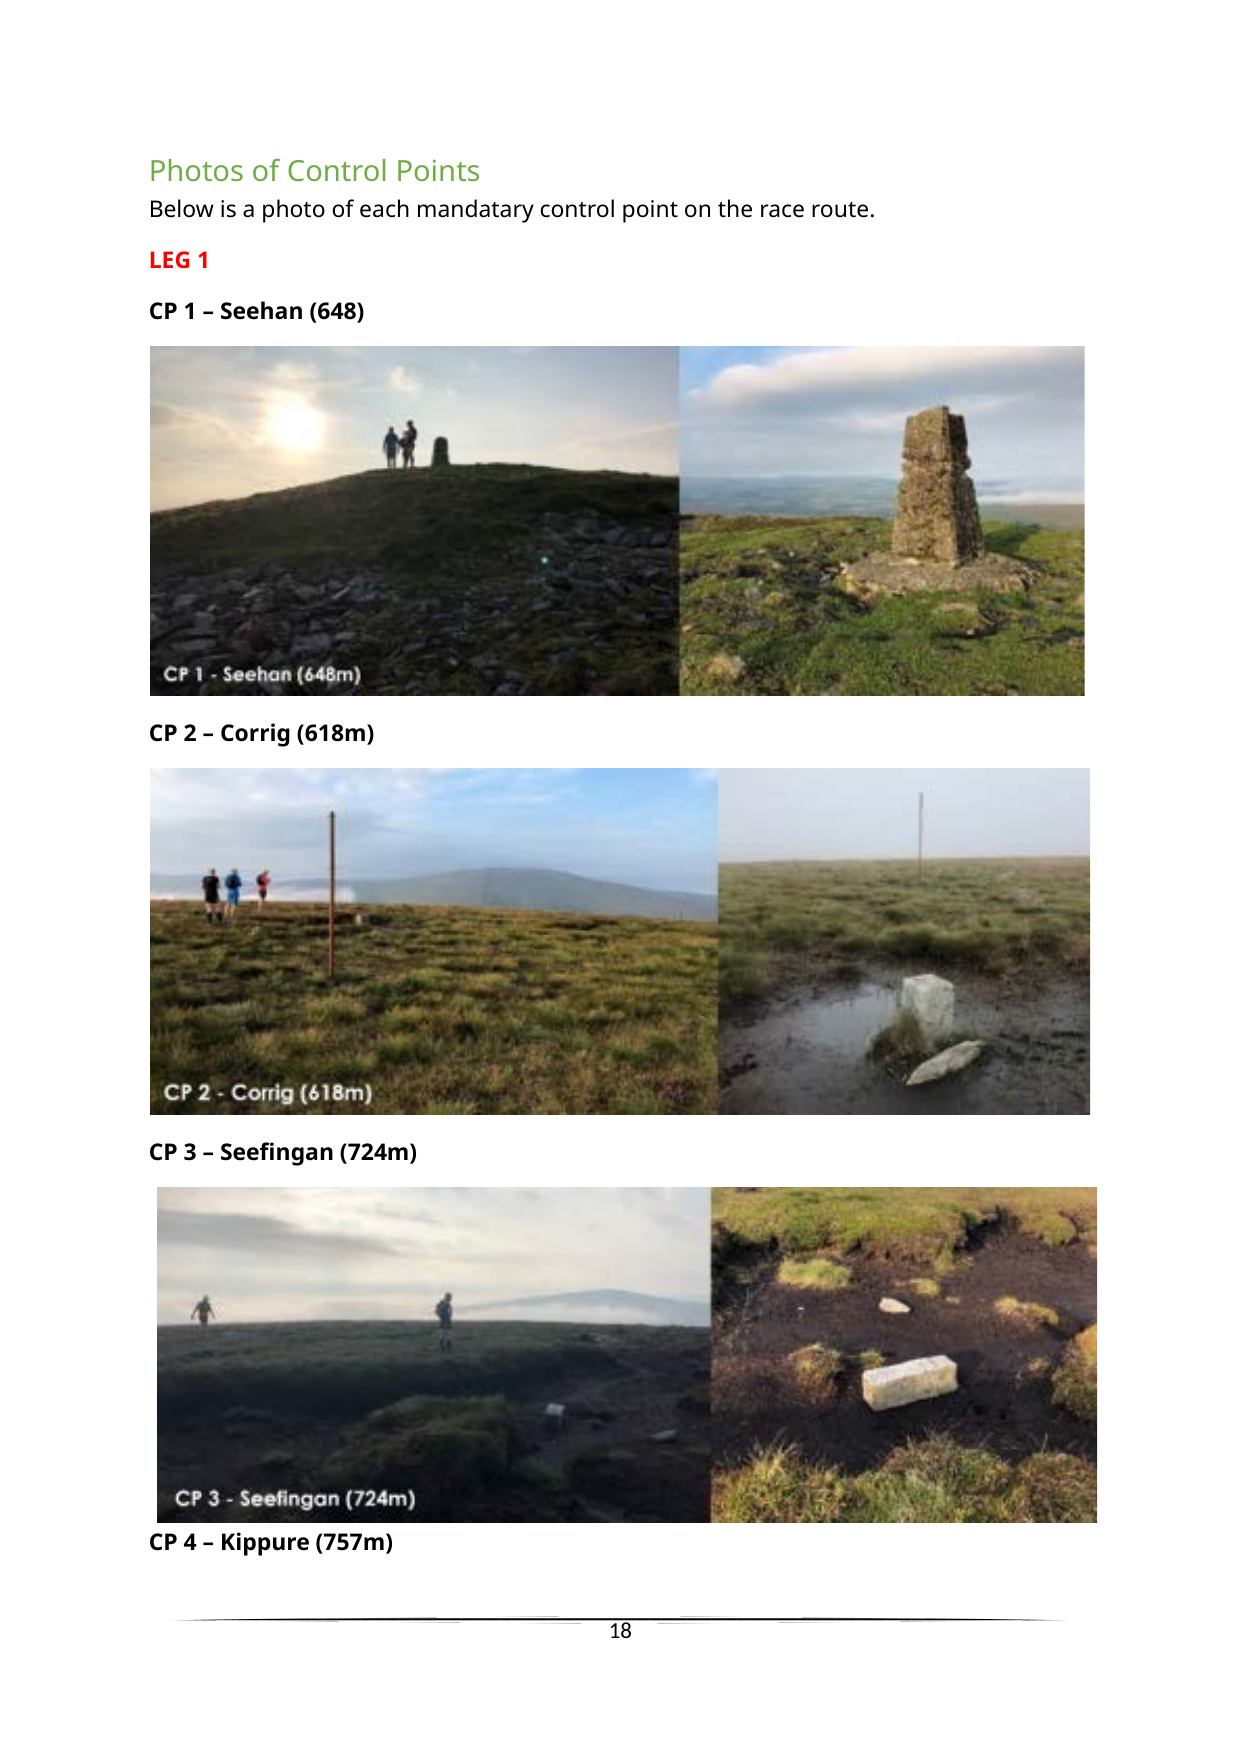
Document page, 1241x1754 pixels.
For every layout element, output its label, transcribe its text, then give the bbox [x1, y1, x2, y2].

text CP 3 – Seefingan (724m) [148, 1136, 1097, 1167]
text LEG 1 [148, 243, 1097, 275]
text Below is a photo of each mandatary control point on the race route. [148, 193, 1091, 224]
picture [170, 1615, 1068, 1624]
subtitle Photos of Control Points [148, 150, 1093, 189]
picture [150, 768, 1091, 1115]
picture [157, 1187, 1098, 1523]
text CP 1 – Seehan (648) [148, 295, 1097, 326]
picture [150, 346, 1085, 696]
text CP 4 – Kippure (757m) [148, 1525, 1097, 1557]
text CP 2 – Corrig (618m) [148, 717, 1097, 748]
